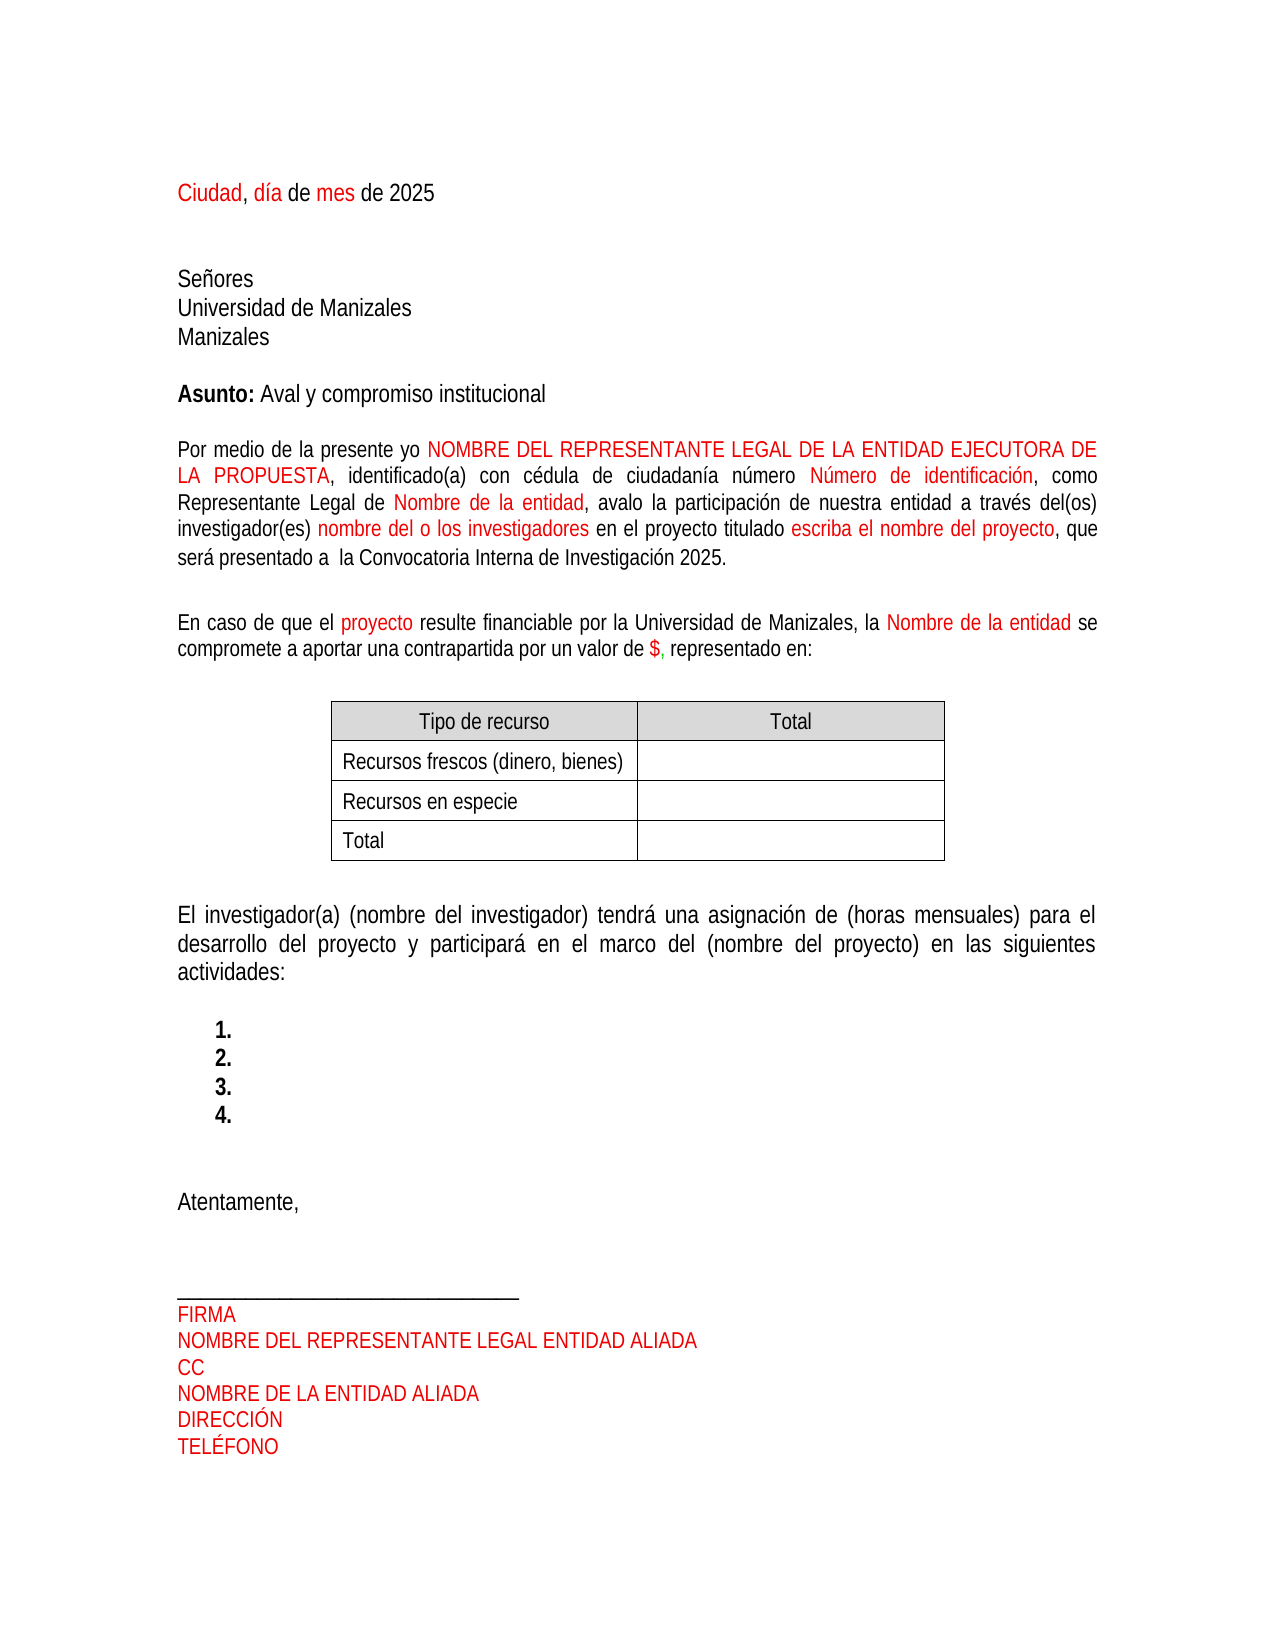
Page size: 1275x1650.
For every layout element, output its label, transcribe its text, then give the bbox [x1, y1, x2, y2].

list En caso de que el proyecto resulte financiable por la Universidad de Manizales, la Nombre de la entidad se compromete a aportar una contrapartida por un valor de $, representado en: [177, 609, 1098, 662]
text Ciudad, día de mes de 2025 [177, 178, 1098, 207]
text Señores [177, 264, 1098, 293]
text Por medio de la presente yo NOMBRE DEL REPRESENTANTE LEGAL DE LA ENTIDAD EJECUTORA DE LA PROPUESTA, identificado(a) con cédula de ciudadanía número Número de identificación, como Representante Legal de Nombre de la entidad, avalo la participación de nuestra entidad a través del(os) investigador(es) nombre del o los investigadores en el proyecto titulado escriba el nombre del proyecto, que será presentado a la Convocatoria Interna de Investigación 2025. [177, 436, 1098, 570]
text Asunto: Aval y compromiso institucional [177, 379, 1098, 407]
table_cell [638, 781, 944, 820]
table_cell Recursos en especie [332, 781, 637, 820]
table_cell [638, 741, 944, 780]
list NOMBRE DE LA ENTIDAD ALIADA [177, 1380, 1098, 1406]
list CC [177, 1354, 1098, 1380]
text ______________________________ [177, 1272, 1098, 1301]
table_header Tipo de recurso [332, 702, 637, 740]
list DIRECCIÓN [177, 1406, 1098, 1433]
table_header Total [638, 702, 944, 740]
table_cell [638, 821, 944, 860]
list TELÉFONO [177, 1433, 1098, 1459]
table_cell Total [332, 821, 637, 860]
table_cell Recursos frescos (dinero, bienes) [332, 741, 637, 780]
text El investigador(a) (nombre del investigador) tendrá una asignación de (horas mensuales) para el desarrollo del proyecto y participará en el marco del (nombre del proyecto) en las siguientes actividades: [177, 900, 1098, 986]
text Universidad de Manizales [177, 293, 1098, 321]
text Manizales [177, 321, 1098, 350]
list FIRMA [177, 1301, 1098, 1327]
text Atentamente, [177, 1186, 1098, 1215]
list NOMBRE DEL REPRESENTANTE LEGAL ENTIDAD ALIADA [177, 1327, 1098, 1354]
